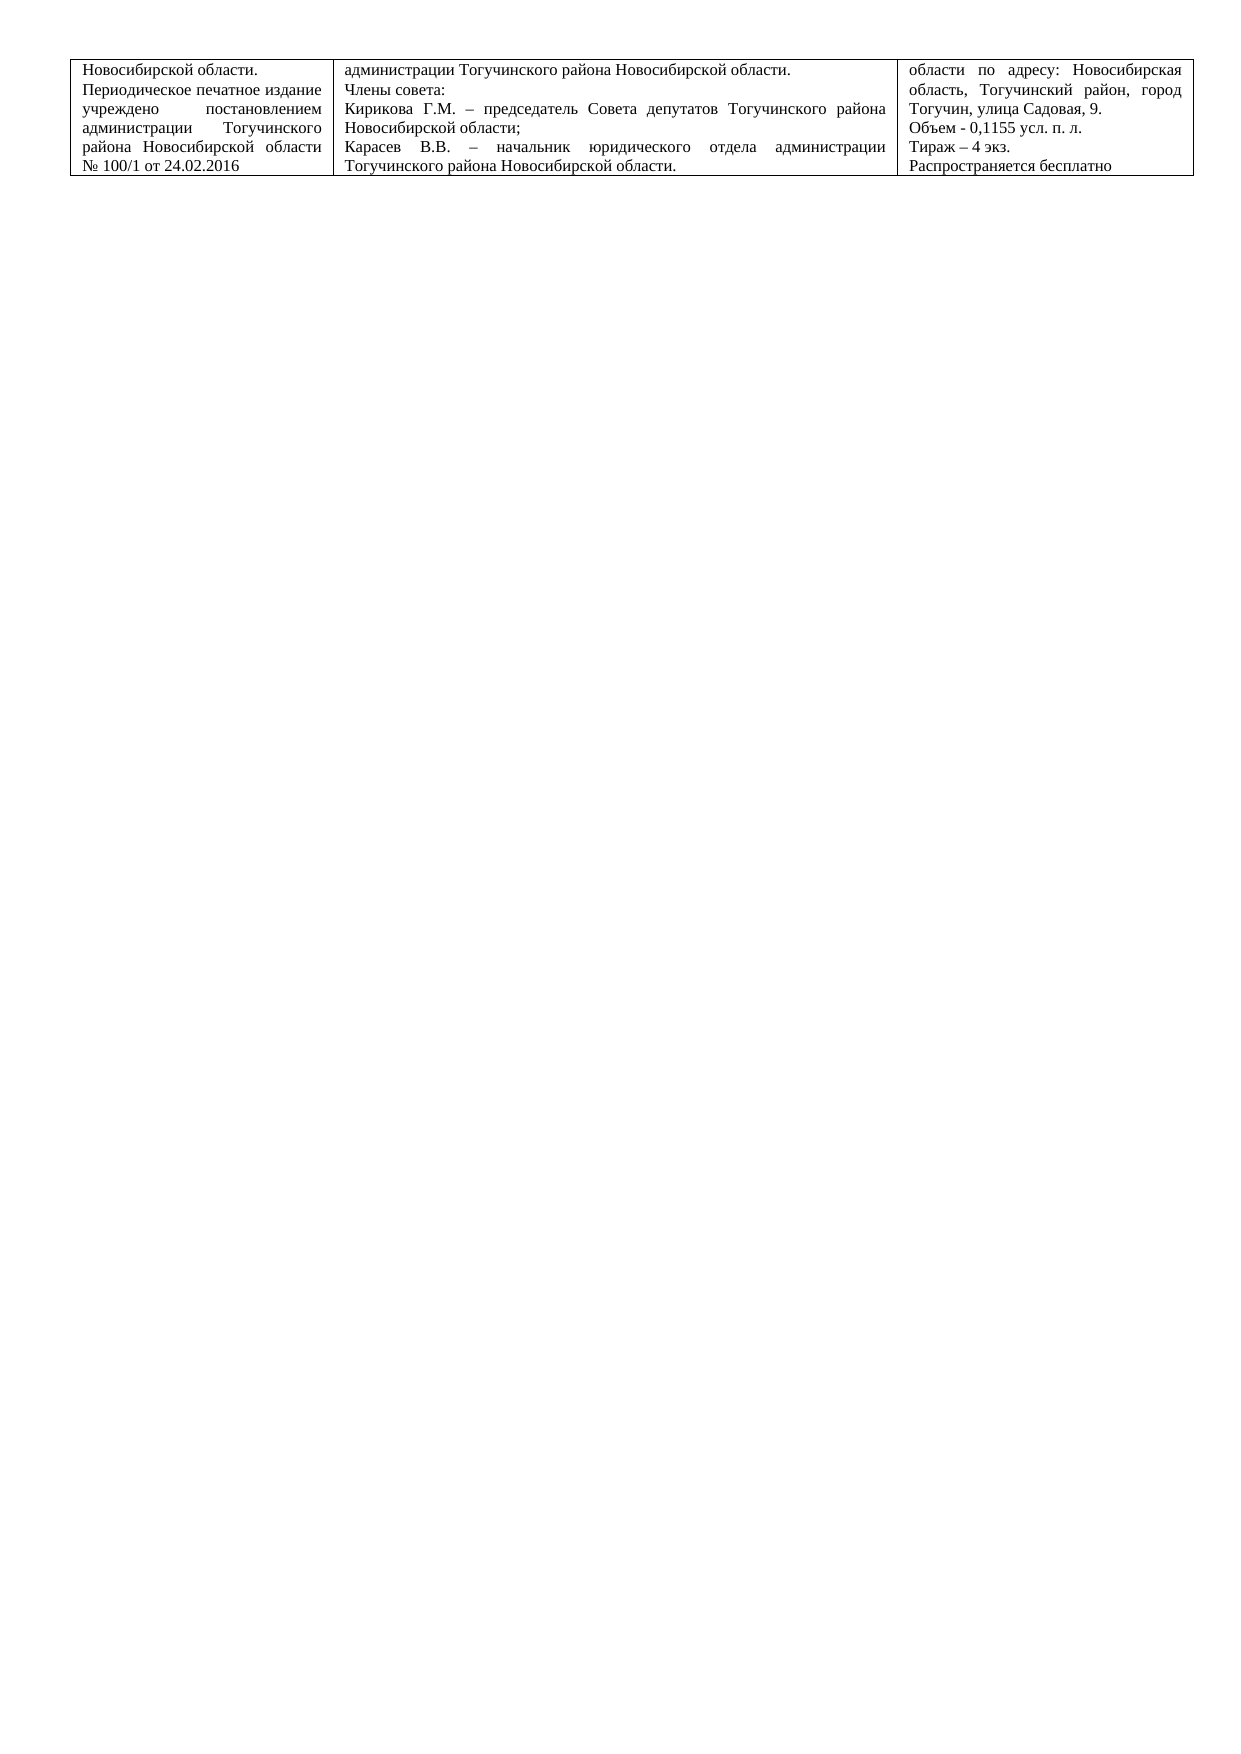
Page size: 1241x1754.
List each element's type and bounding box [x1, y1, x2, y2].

table_header [898, 60, 1193, 175]
table_header [71, 60, 333, 175]
table_header [334, 60, 897, 175]
